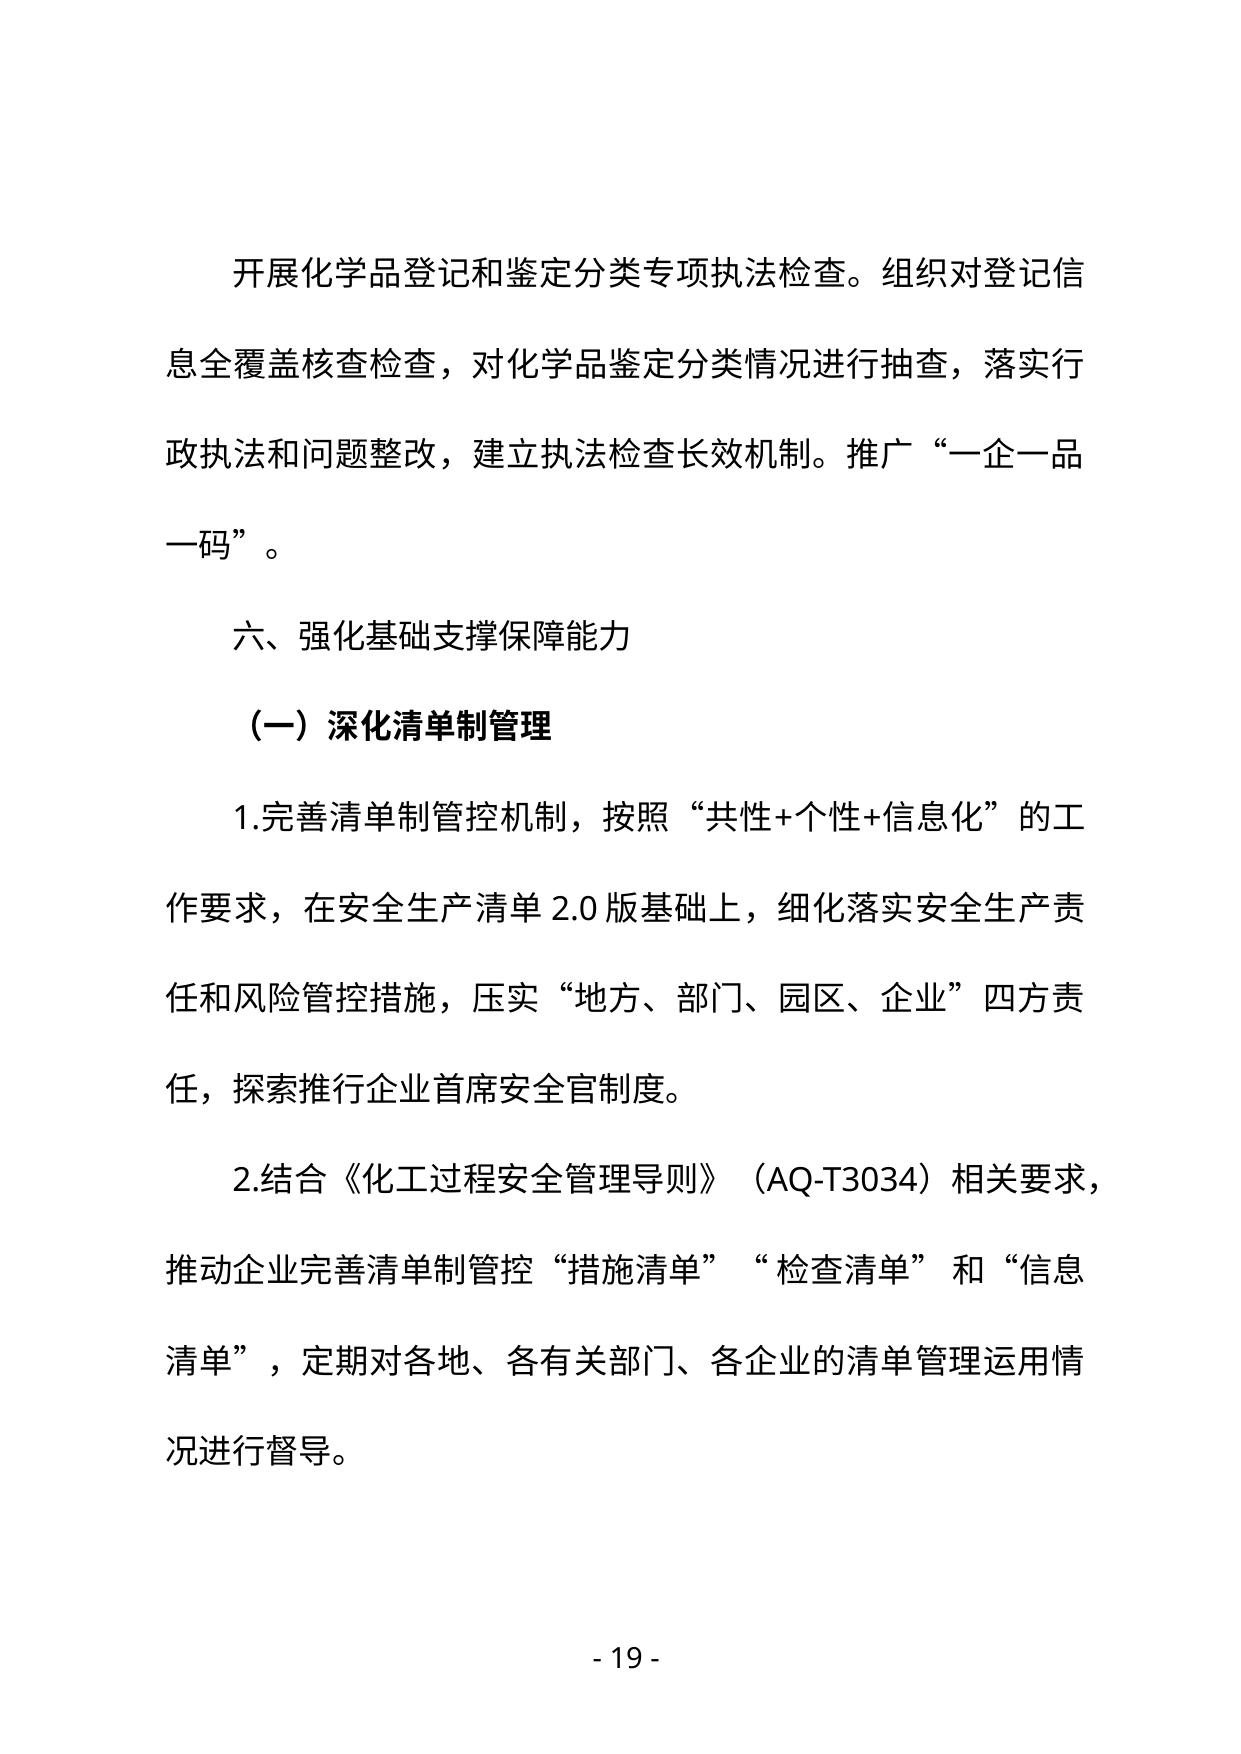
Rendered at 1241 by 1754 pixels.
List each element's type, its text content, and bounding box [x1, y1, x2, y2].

text 开展化学品登记和鉴定分类专项执法检查。组织对登记信息全覆盖核查检查，对化学品鉴定分类情况进行抽查，落实行政执法和问题整改，建立执法检查长效机制。推广“一企一品一码”。 [165, 226, 1087, 588]
text 六、强化基础支撑保障能力 [165, 588, 1087, 679]
text 1.完善清单制管控机制，按照“共性+个性+信息化”的工作要求，在安全生产清单2.0版基础上，细化落实安全生产责任和风险管控措施，压实“地方、部门、园区、企业”四方责任，探索推行企业首席安全官制度。 [165, 769, 1087, 1132]
text （一）深化清单制管理 [165, 679, 1087, 769]
text 2.结合《化工过程安全管理导则》（AQ-T3034）相关要求，推动企业完善清单制管控“措施清单”“ 检查清单” 和“信息清单”，定期对各地、各有关部门、各企业的清单管理运用情况进行督导。 [165, 1132, 1087, 1494]
